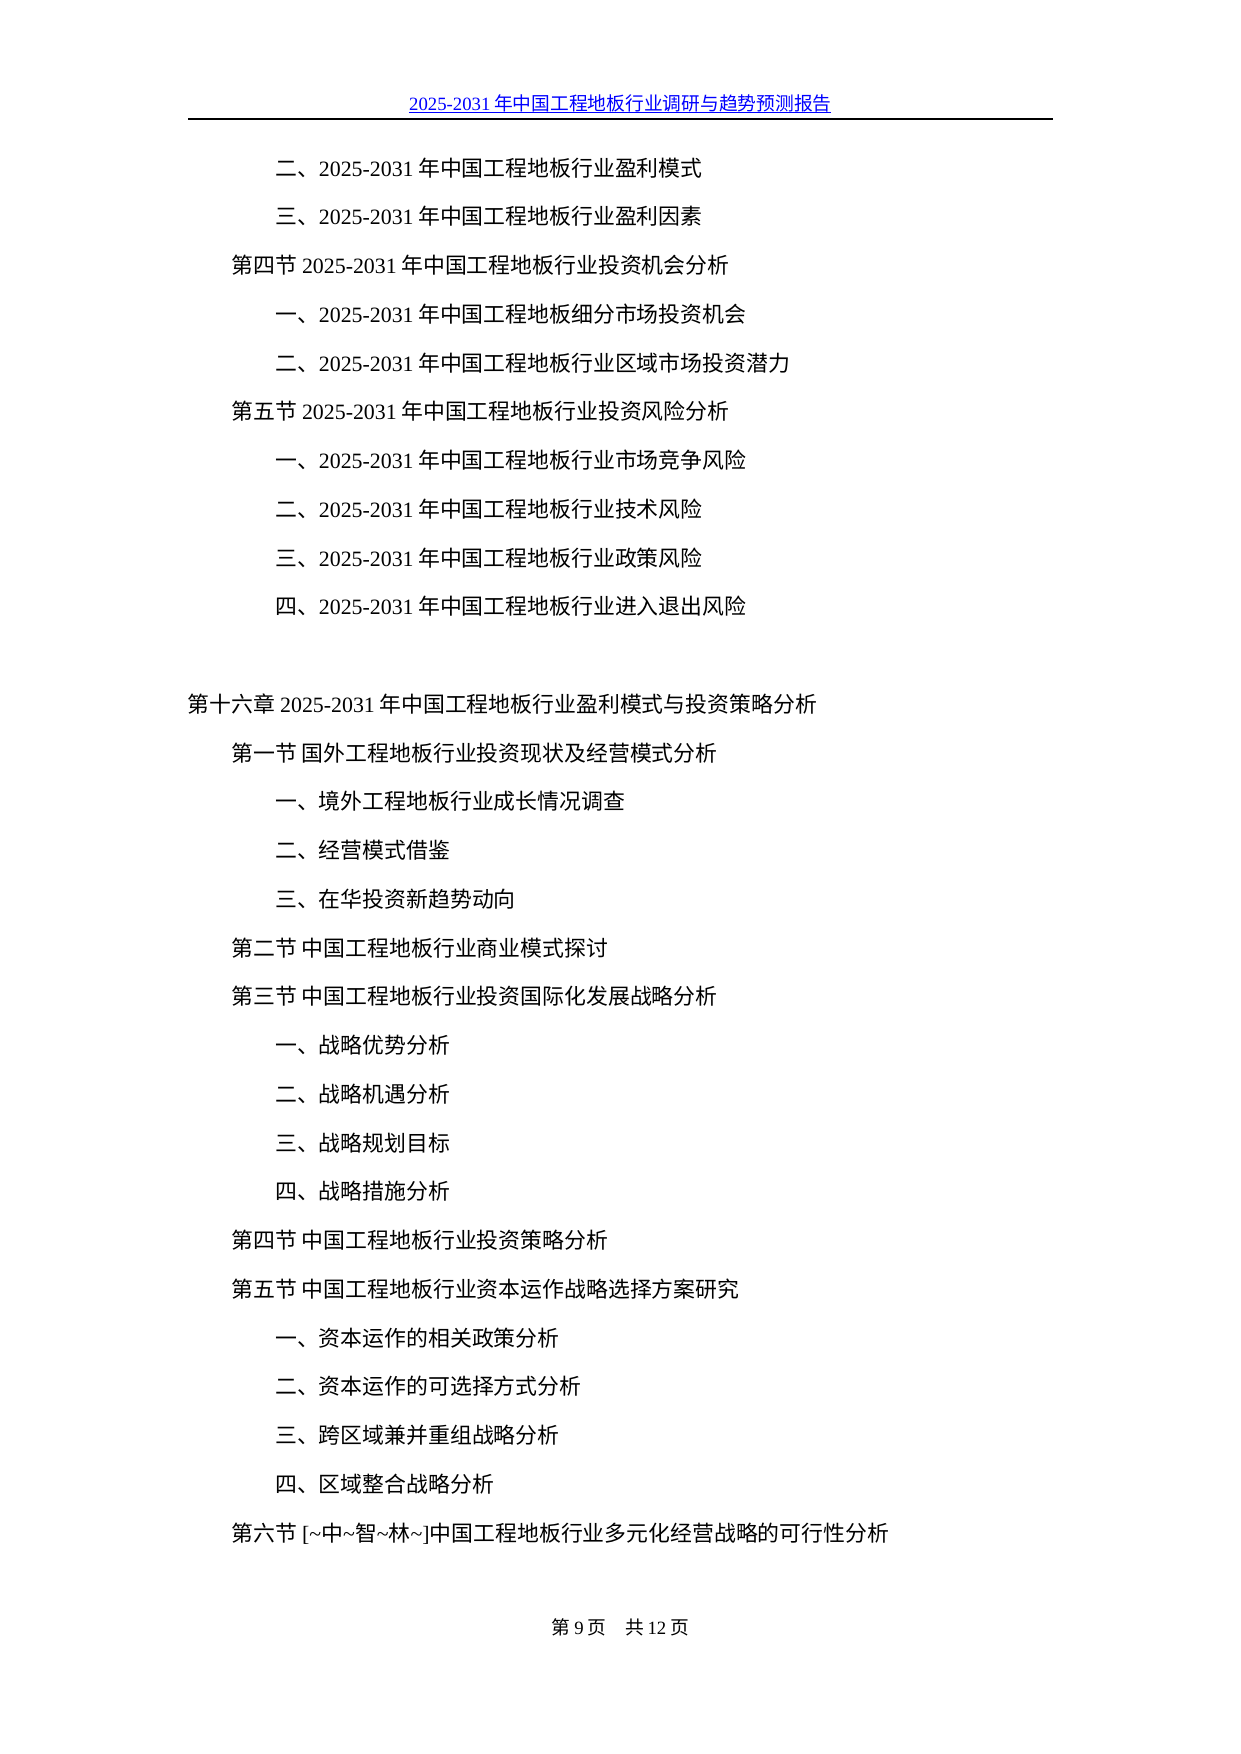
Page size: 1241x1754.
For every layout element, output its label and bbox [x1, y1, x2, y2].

text [187, 150, 1053, 1548]
